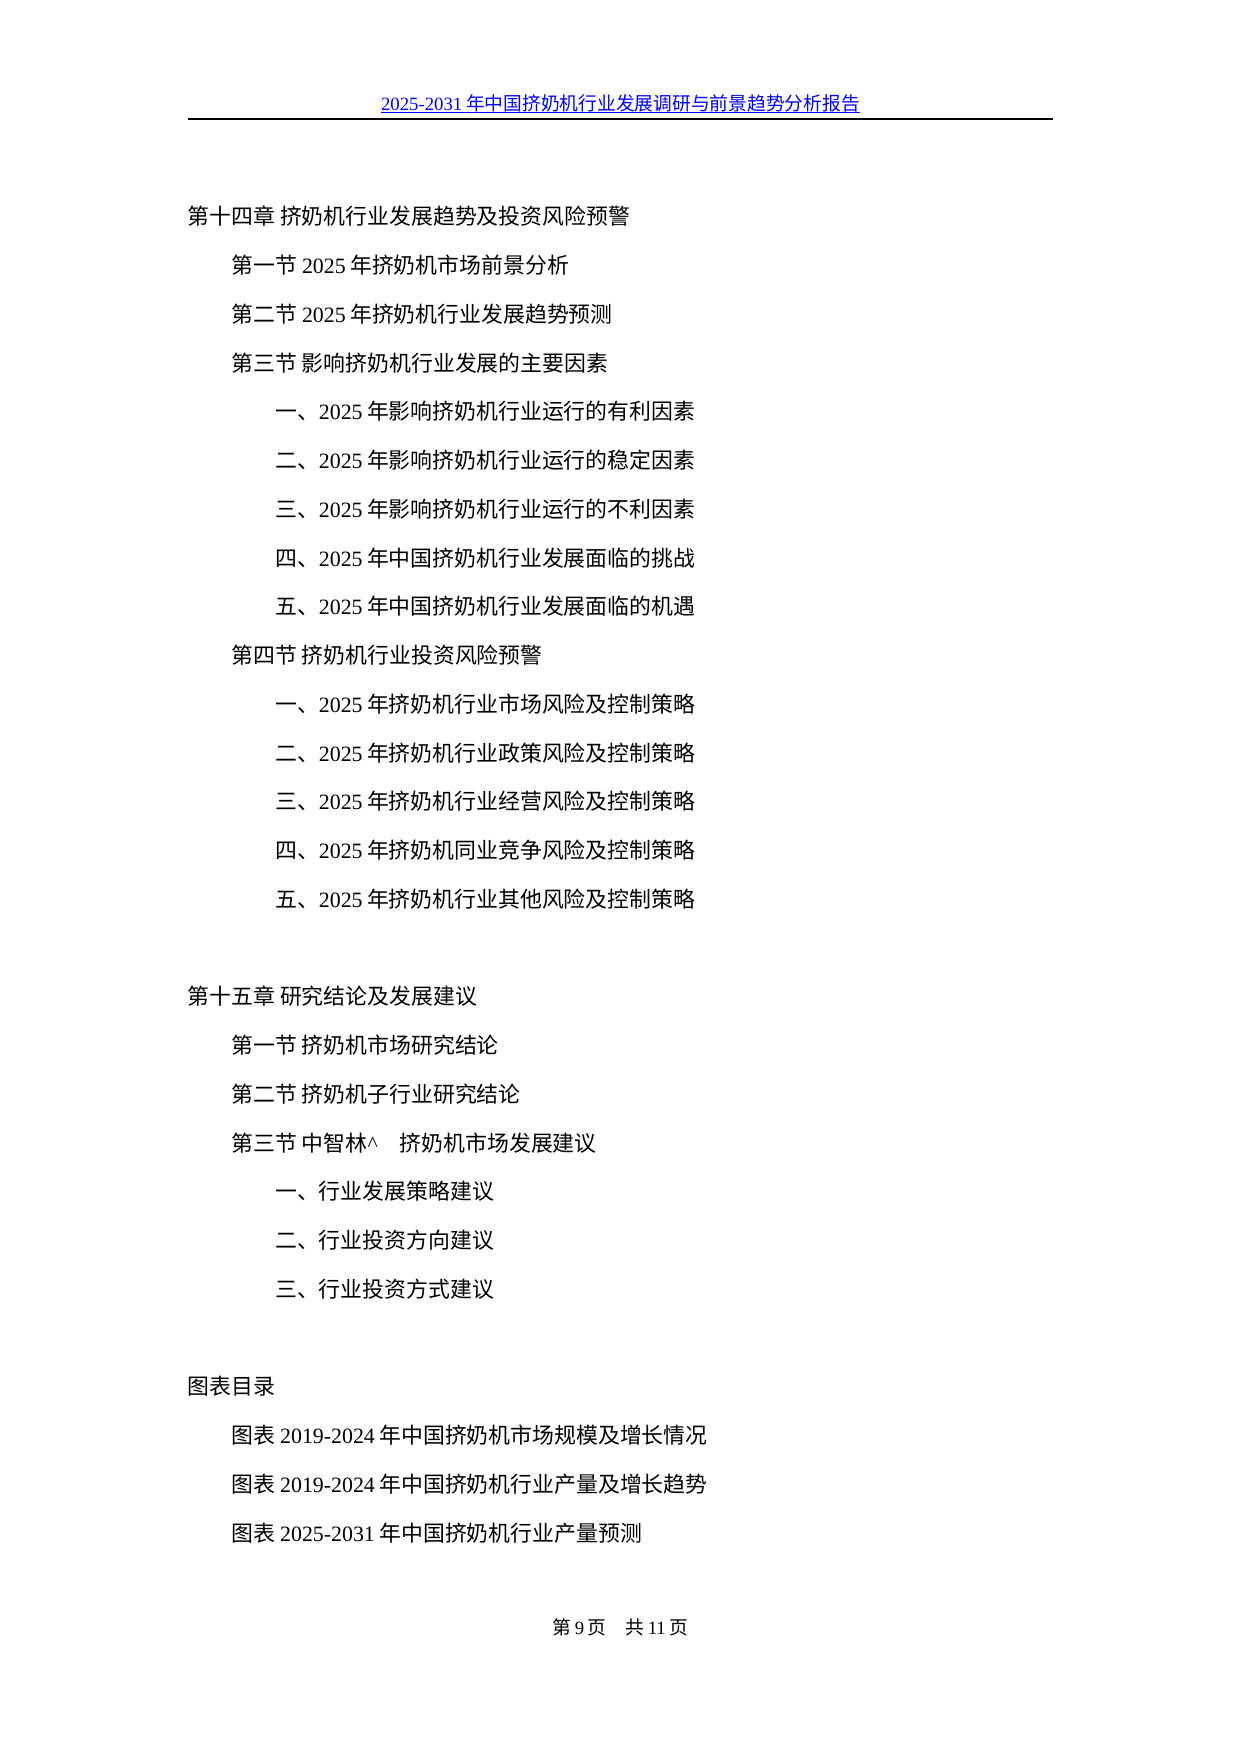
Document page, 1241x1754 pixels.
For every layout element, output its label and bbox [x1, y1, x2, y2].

text [187, 150, 1053, 1548]
